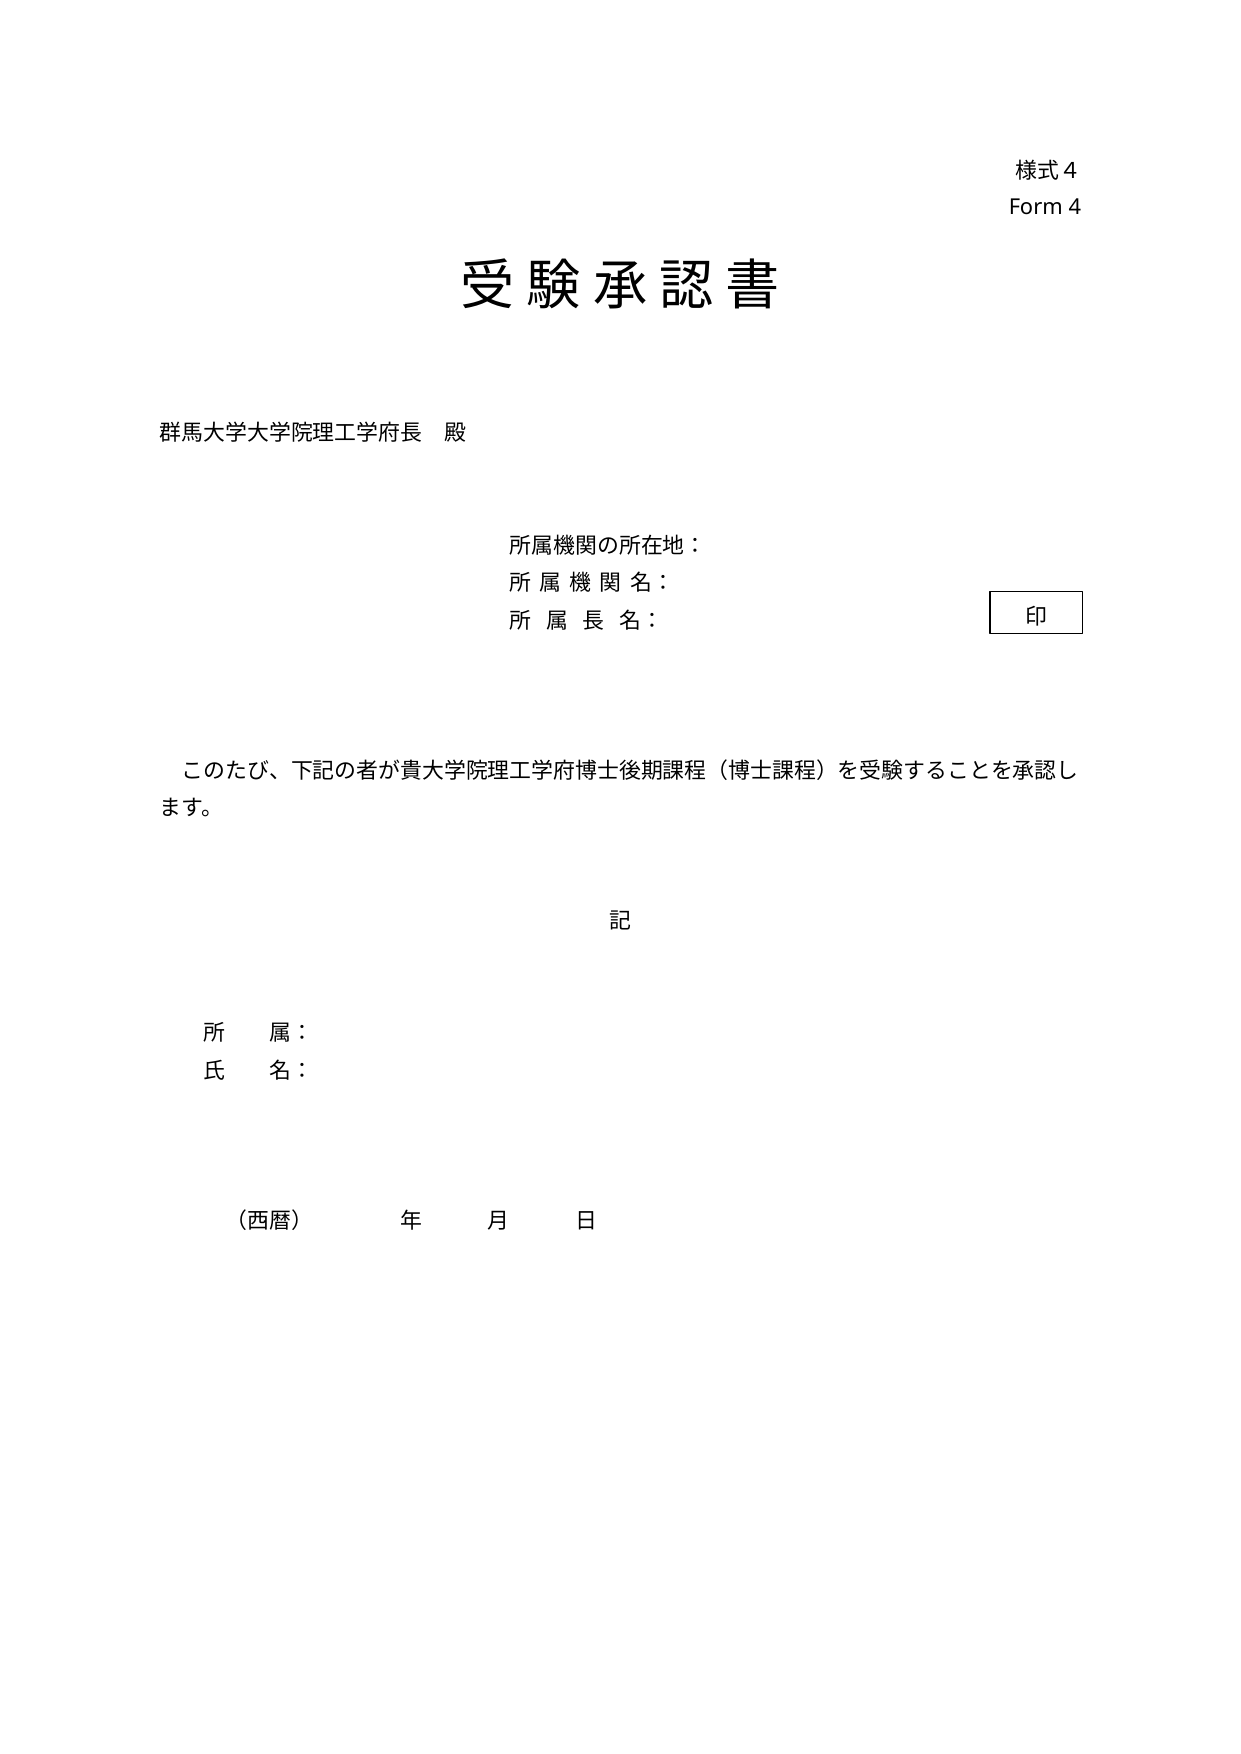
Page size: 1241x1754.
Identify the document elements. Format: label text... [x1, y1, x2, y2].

text 氏 名： [159, 1050, 1081, 1087]
text Form 4 [159, 187, 1081, 225]
text 所属機関の所在地： [509, 525, 1081, 562]
text （西暦） 年 月 日 [159, 1200, 1081, 1237]
text 様式４ [159, 150, 1081, 187]
subtitle 記 [159, 900, 1081, 937]
text このたび、下記の者が貴大学院理工学府博士後期課程（博士課程）を受験することを承認します。 [159, 750, 1081, 825]
text 群馬大学大学院理工学府長 殿 [159, 412, 1081, 450]
text 所 属： [159, 1012, 1081, 1050]
text 受 験 承 認 書 [159, 225, 1081, 337]
text 所属長名： [509, 600, 1081, 637]
text 所属機関名： [509, 562, 1081, 600]
